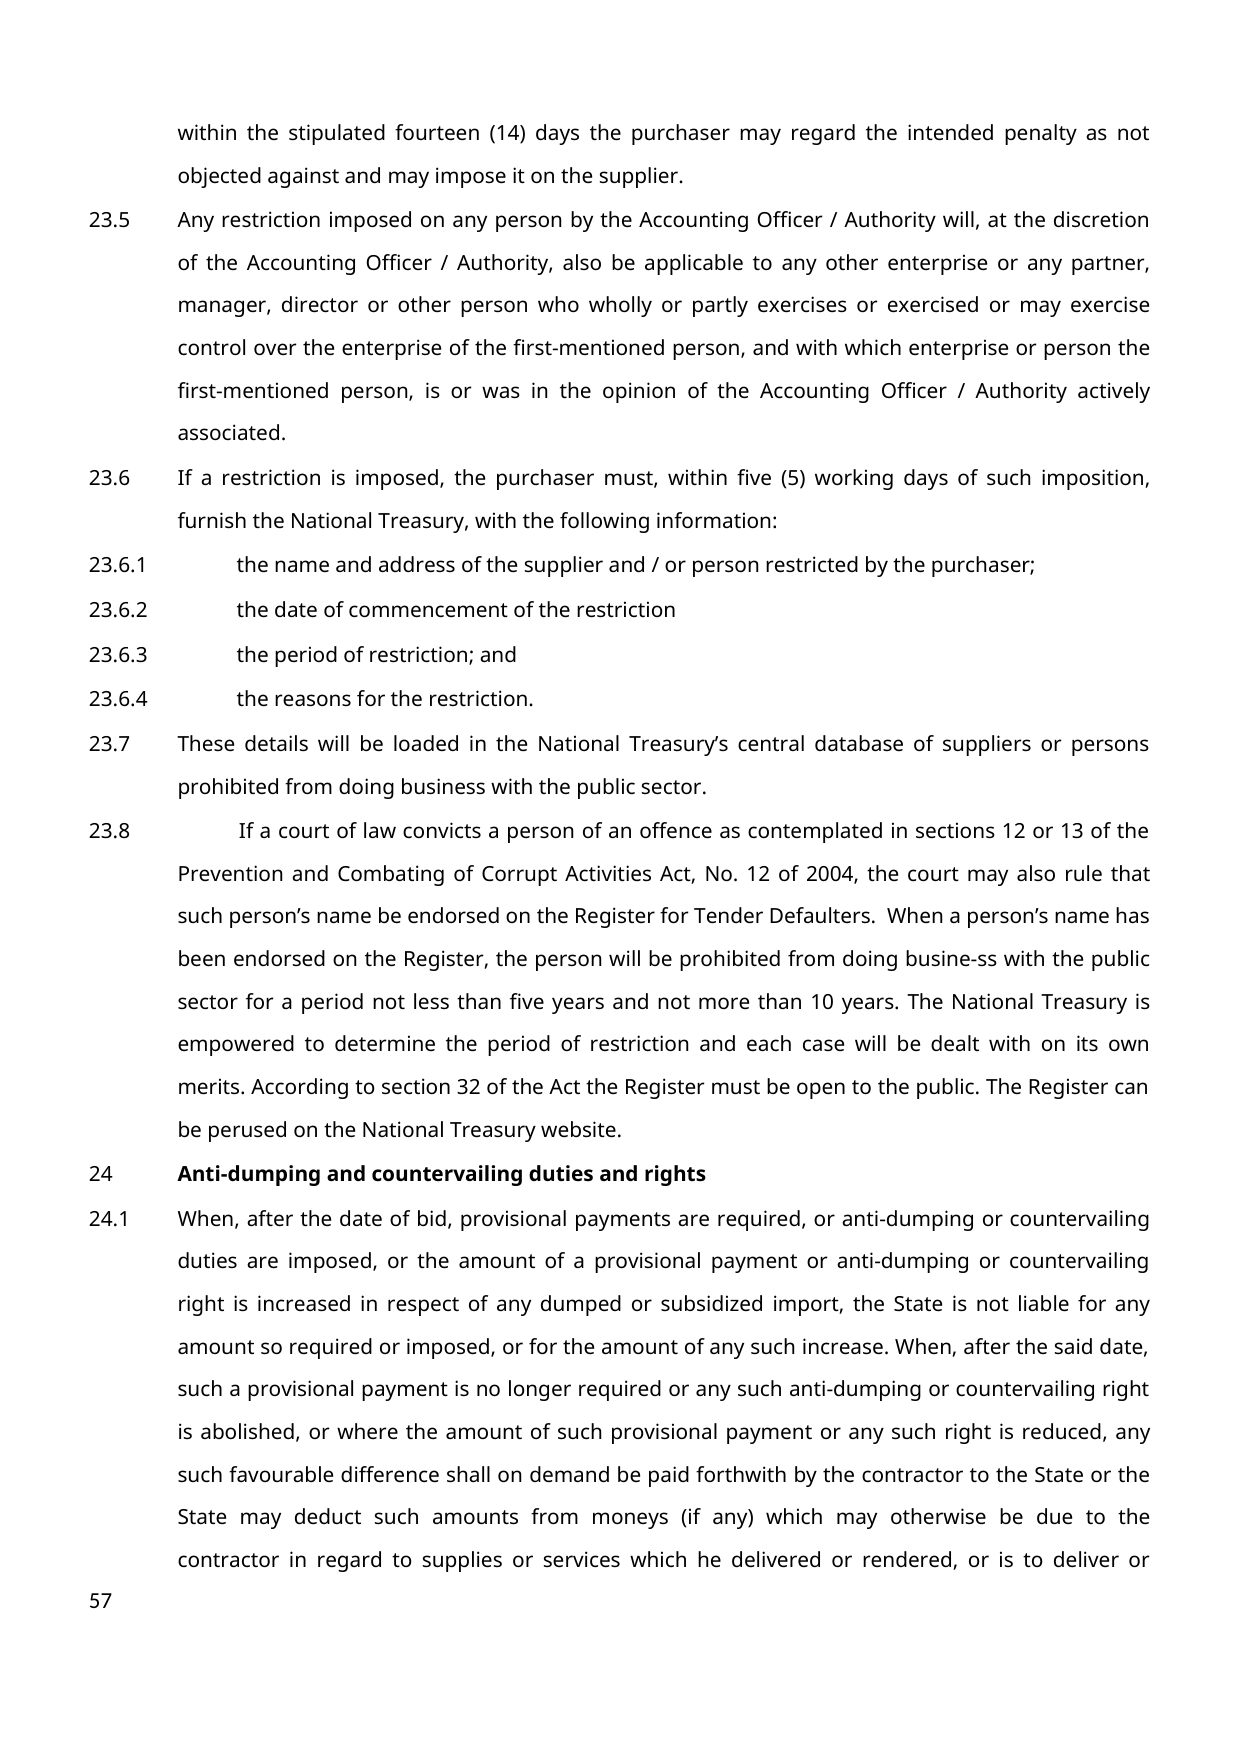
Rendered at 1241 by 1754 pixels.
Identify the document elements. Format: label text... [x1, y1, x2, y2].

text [89, 118, 1152, 189]
text 23.6.2 the date of commencement of the restriction [89, 595, 1152, 623]
text 23.7 These details will be loaded in the National Treasury’s central database of suppliers or persons prohibited from doing business with the public sector. [89, 729, 1152, 800]
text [89, 1204, 1152, 1573]
text 23.6.4 the reasons for the restriction. [89, 684, 1152, 713]
text 23.5 Any restriction imposed on any person by the Accounting Officer / Authority will, at the discretion of the Accounting Officer / Authority, also be applicable to any other enterprise or any partner, manager, director or other person who wholly or partly exercises or exercised or may exercise control over the enterprise of the first-mentioned person, and with which enterprise or person the first-mentioned person, is or was in the opinion of the Accounting Officer / Authority actively associated. [89, 205, 1152, 447]
text 23.8 If a court of law convicts a person of an offence as contemplated in sections 12 or 13 of the Prevention and Combating of Corrupt Activities Act, No. 12 of 2004, the court may also rule that such person’s name be endorsed on the Register for Tender Defaulters. When a person’s name has been endorsed on the Register, the person will be prohibited from doing busine-ss with the public sector for a period not less than five years and not more than 10 years. The National Treasury is empowered to determine the period of restriction and each case will be dealt with on its own merits. According to section 32 of the Act the Register must be open to the public. The Register can be perused on the National Treasury website. [89, 816, 1152, 1143]
text 23.6.1 the name and address of the supplier and / or person restricted by the purchaser; [89, 550, 1152, 579]
text 23.6.3 the period of restriction; and [89, 640, 1152, 668]
text 24 Anti-dumping and countervailing duties and rights [89, 1159, 1152, 1188]
text 23.6 If a restriction is imposed, the purchaser must, within five (5) working days of such imposition, furnish the National Treasury, with the following information: [89, 463, 1152, 534]
